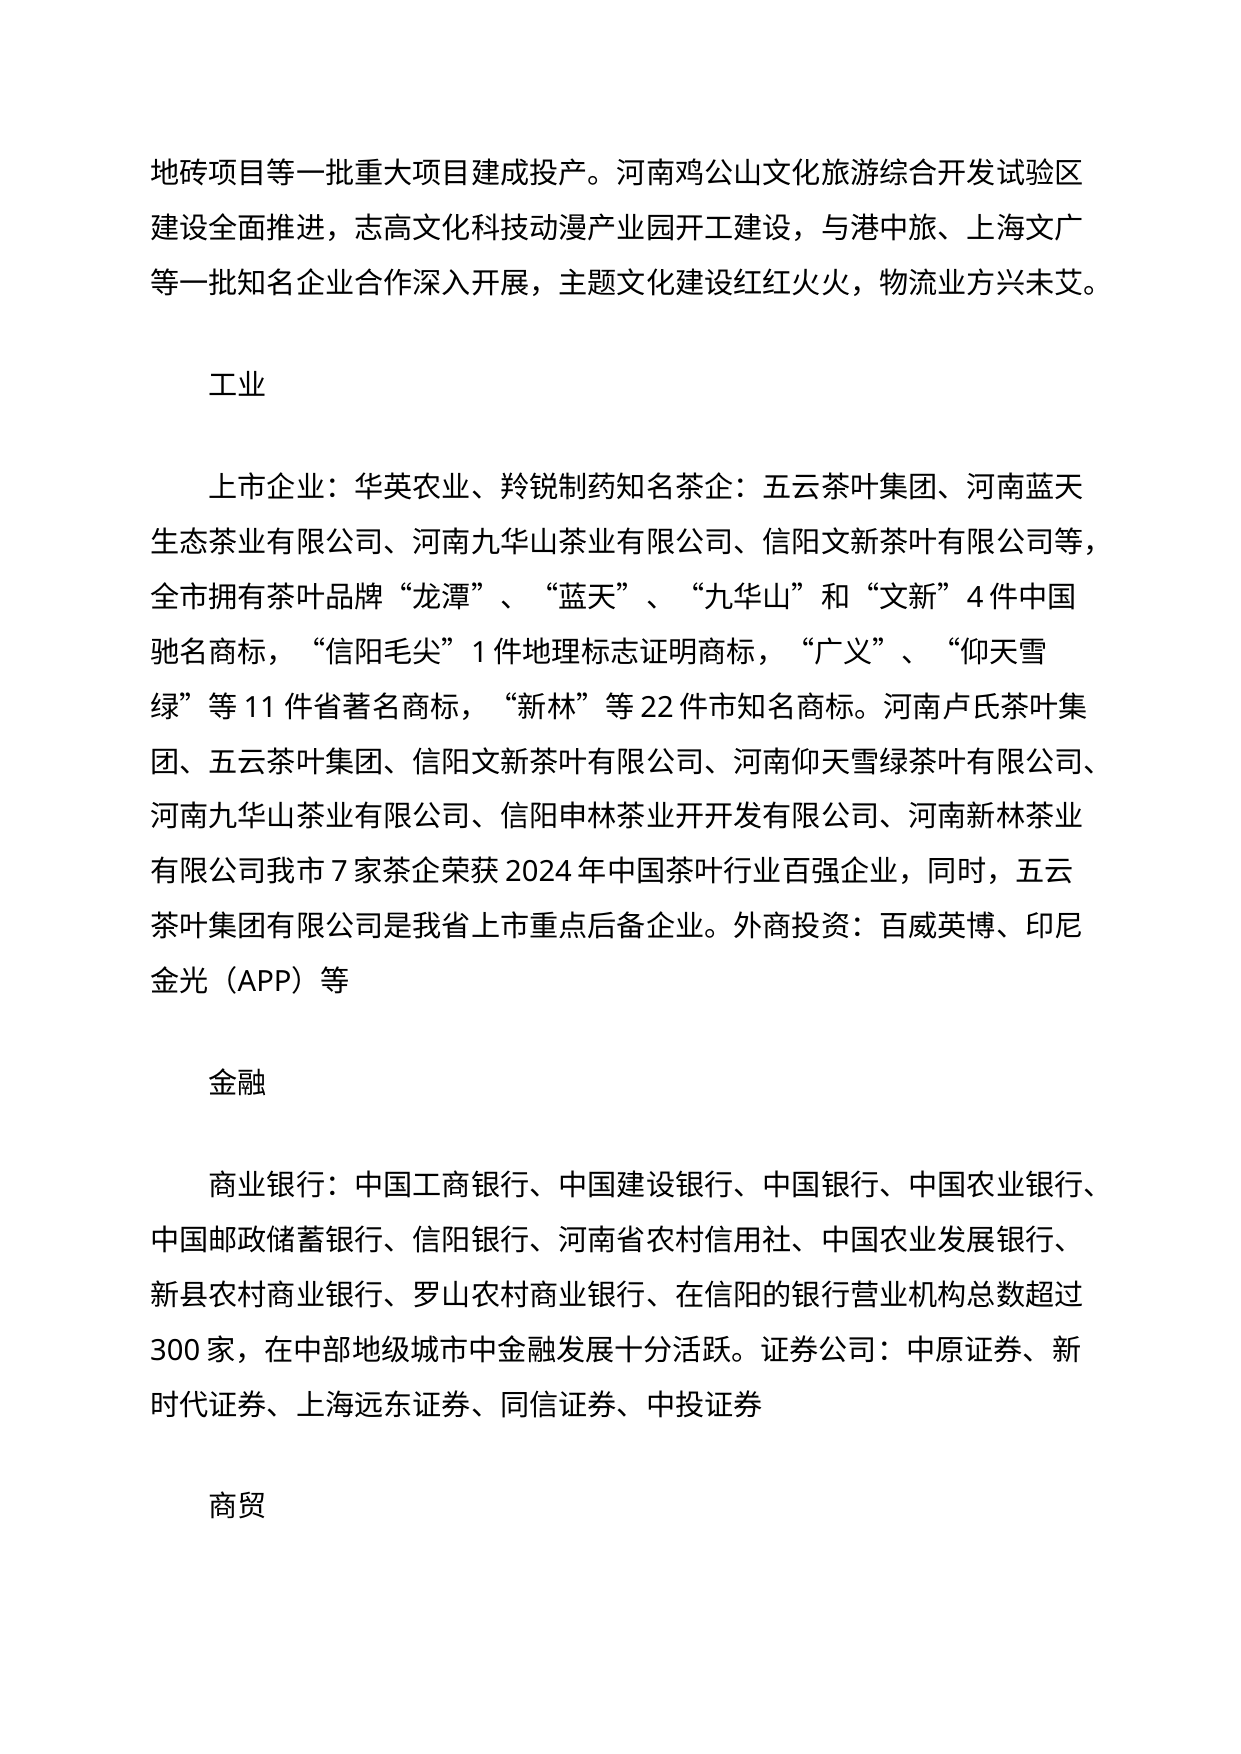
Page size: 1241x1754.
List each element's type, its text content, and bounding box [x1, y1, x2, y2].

text 商业银行：中国工商银行、中国建设银行、中国银行、中国农业银行、中国邮政储蓄银行、信阳银行、河南省农村信用社、中国农业发展银行、新县农村商业银行、罗山农村商业银行、在信阳的银行营业机构总数超过300家，在中部地级城市中金融发展十分活跃。证券公司：中原证券、新时代证券、上海远东证券、同信证券、中投证券 [150, 1162, 1090, 1423]
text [150, 150, 1090, 302]
text 金融 [150, 1060, 1090, 1102]
text 上市企业：华英农业、羚锐制药知名茶企：五云茶叶集团、河南蓝天生态茶业有限公司、河南九华山茶业有限公司、信阳文新茶叶有限公司等，全市拥有茶叶品牌“龙潭”、“蓝天”、“九华山”和“文新”4件中国驰名商标，“信阳毛尖”1件地理标志证明商标，“广义”、“仰天雪绿”等11 件省著名商标，“新林”等22件市知名商标。河南卢氏茶叶集团、五云茶叶集团、信阳文新茶叶有限公司、河南仰天雪绿茶叶有限公司、河南九华山茶业有限公司、信阳申林茶业开开发有限公司、河南新林茶业有限公司我市7家茶企荣获2024年中国茶叶行业百强企业，同时，五云茶叶集团有限公司是我省上市重点后备企业。外商投资：百威英博、印尼金光（APP）等 [150, 463, 1090, 1000]
text 商贸 [150, 1483, 1090, 1525]
text 工业 [150, 362, 1090, 404]
